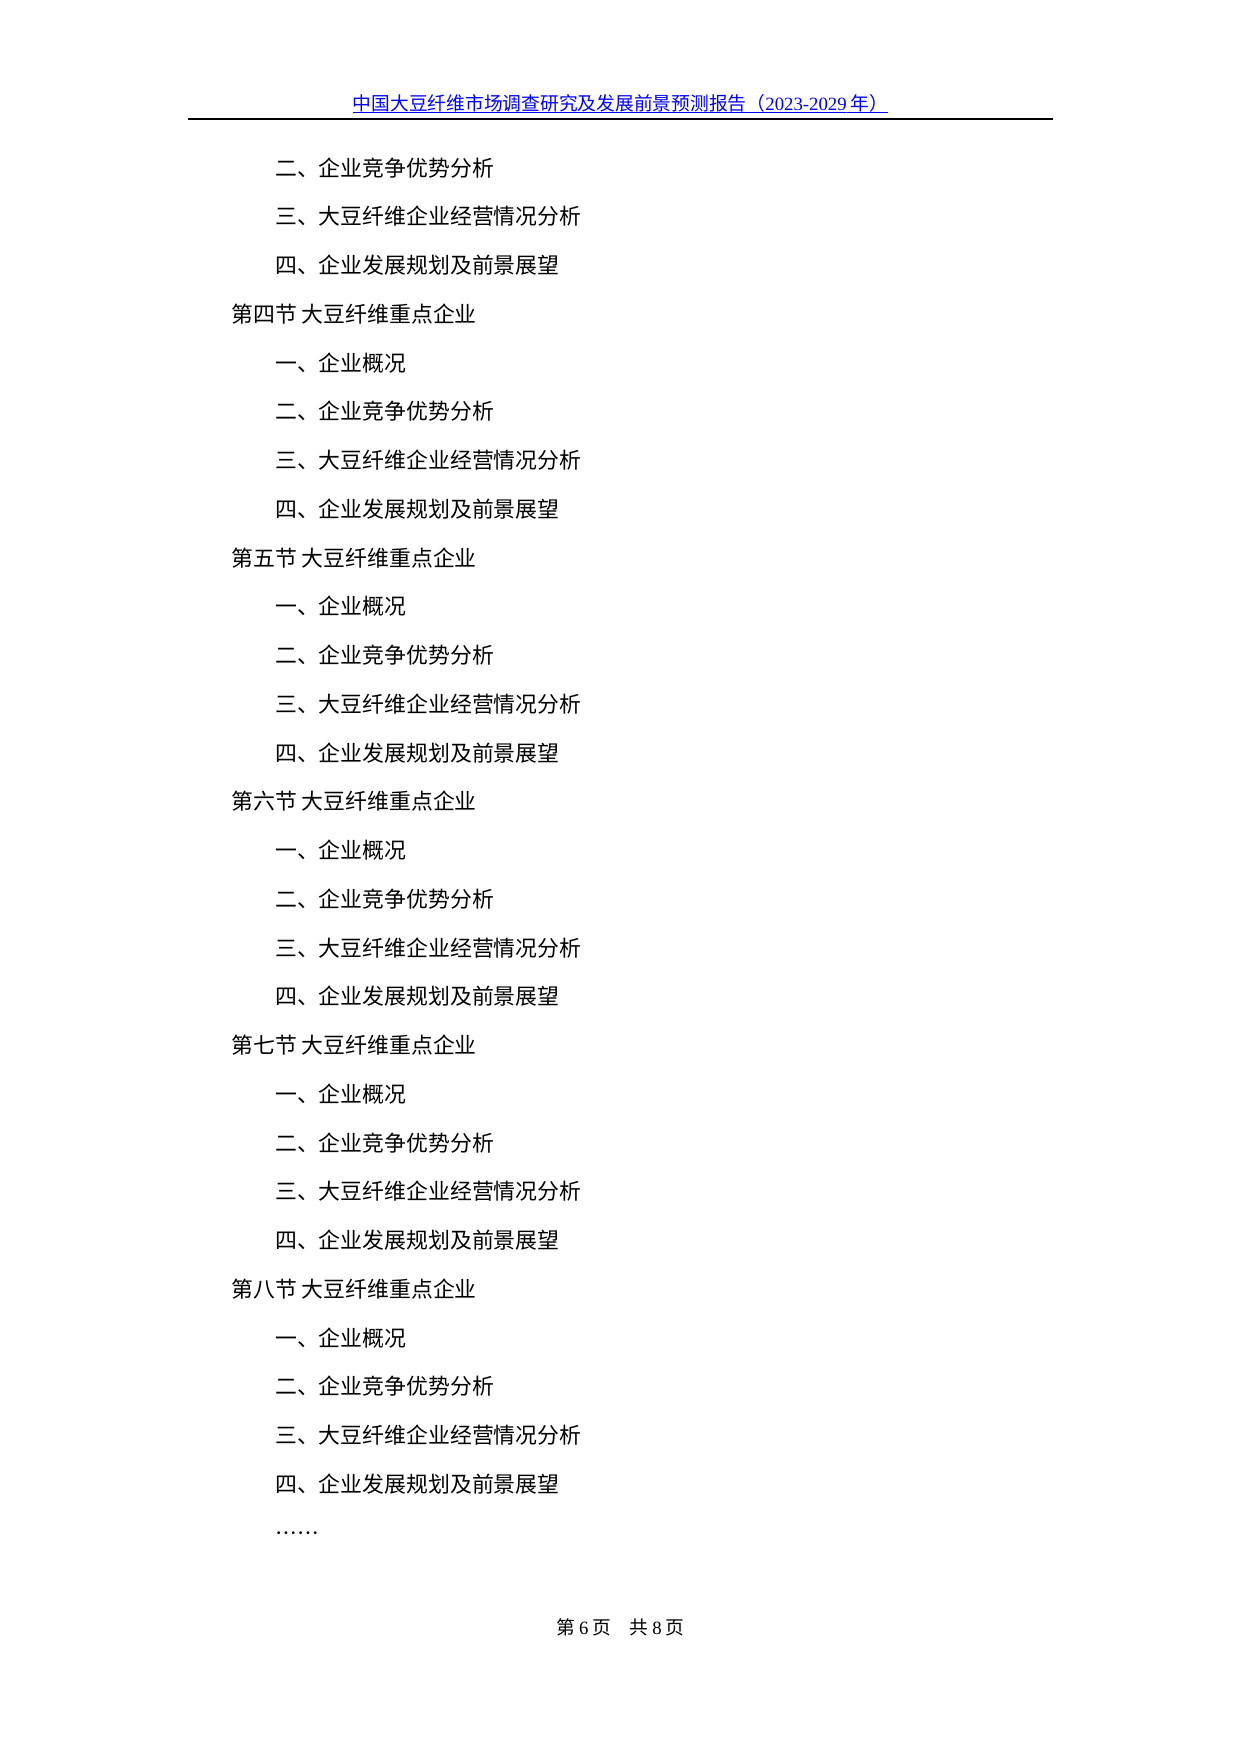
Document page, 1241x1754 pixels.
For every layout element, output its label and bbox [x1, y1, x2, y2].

text [187, 150, 1053, 1548]
